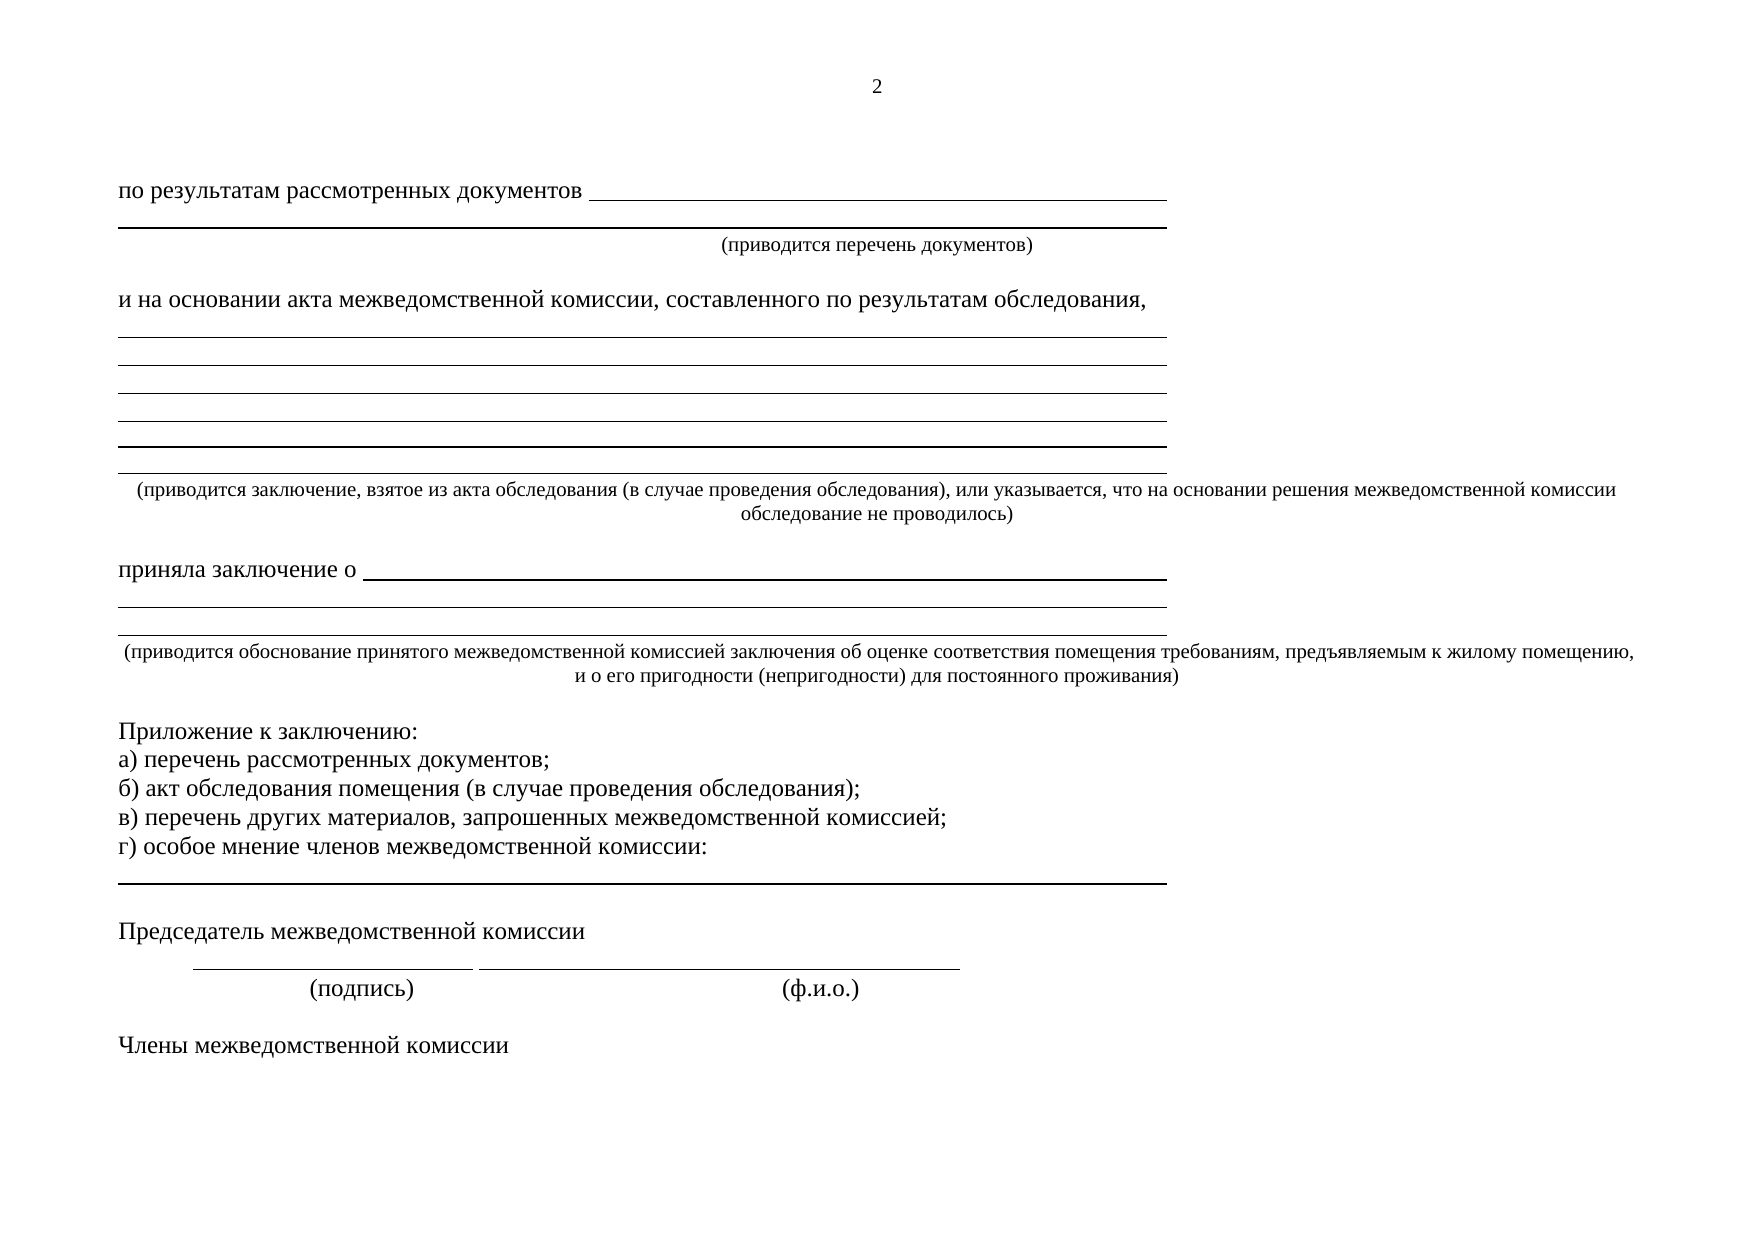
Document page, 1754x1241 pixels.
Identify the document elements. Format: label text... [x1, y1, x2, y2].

text по результатам рассмотренных документов [118, 175, 1636, 203]
text (подпись) (ф.и.о.) [118, 973, 1636, 1002]
text Председатель межведомственной комиссии [118, 916, 1636, 945]
text (приводится обоснование принятого межведомственной комиссией заключения об оценке соответствия помещения требованиям, предъявляемым к жилому помещению, и о его пригодности (непригодности) для постоянного проживания) [118, 639, 1636, 687]
text Приложение к заключению: [118, 716, 1636, 744]
text и на основании акта межведомственной комиссии, составленного по результатам обследования, [118, 284, 1636, 313]
text приняла заключение о [118, 554, 1636, 583]
text (приводится заключение, взятое из акта обследования (в случае проведения обследования), или указывается, что на основании решения межведомственной комиссии обследование не проводилось) [118, 477, 1636, 525]
text г) особое мнение членов межведомственной комиссии: [118, 831, 1636, 859]
text Члены межведомственной комиссии [118, 1031, 1636, 1059]
text а) перечень рассмотренных документов; [118, 744, 1636, 773]
text (приводится перечень документов) [118, 231, 1636, 256]
text в) перечень других материалов, запрошенных межведомственной комиссией; [118, 802, 1636, 831]
text б) акт обследования помещения (в случае проведения обследования); [118, 773, 1636, 802]
